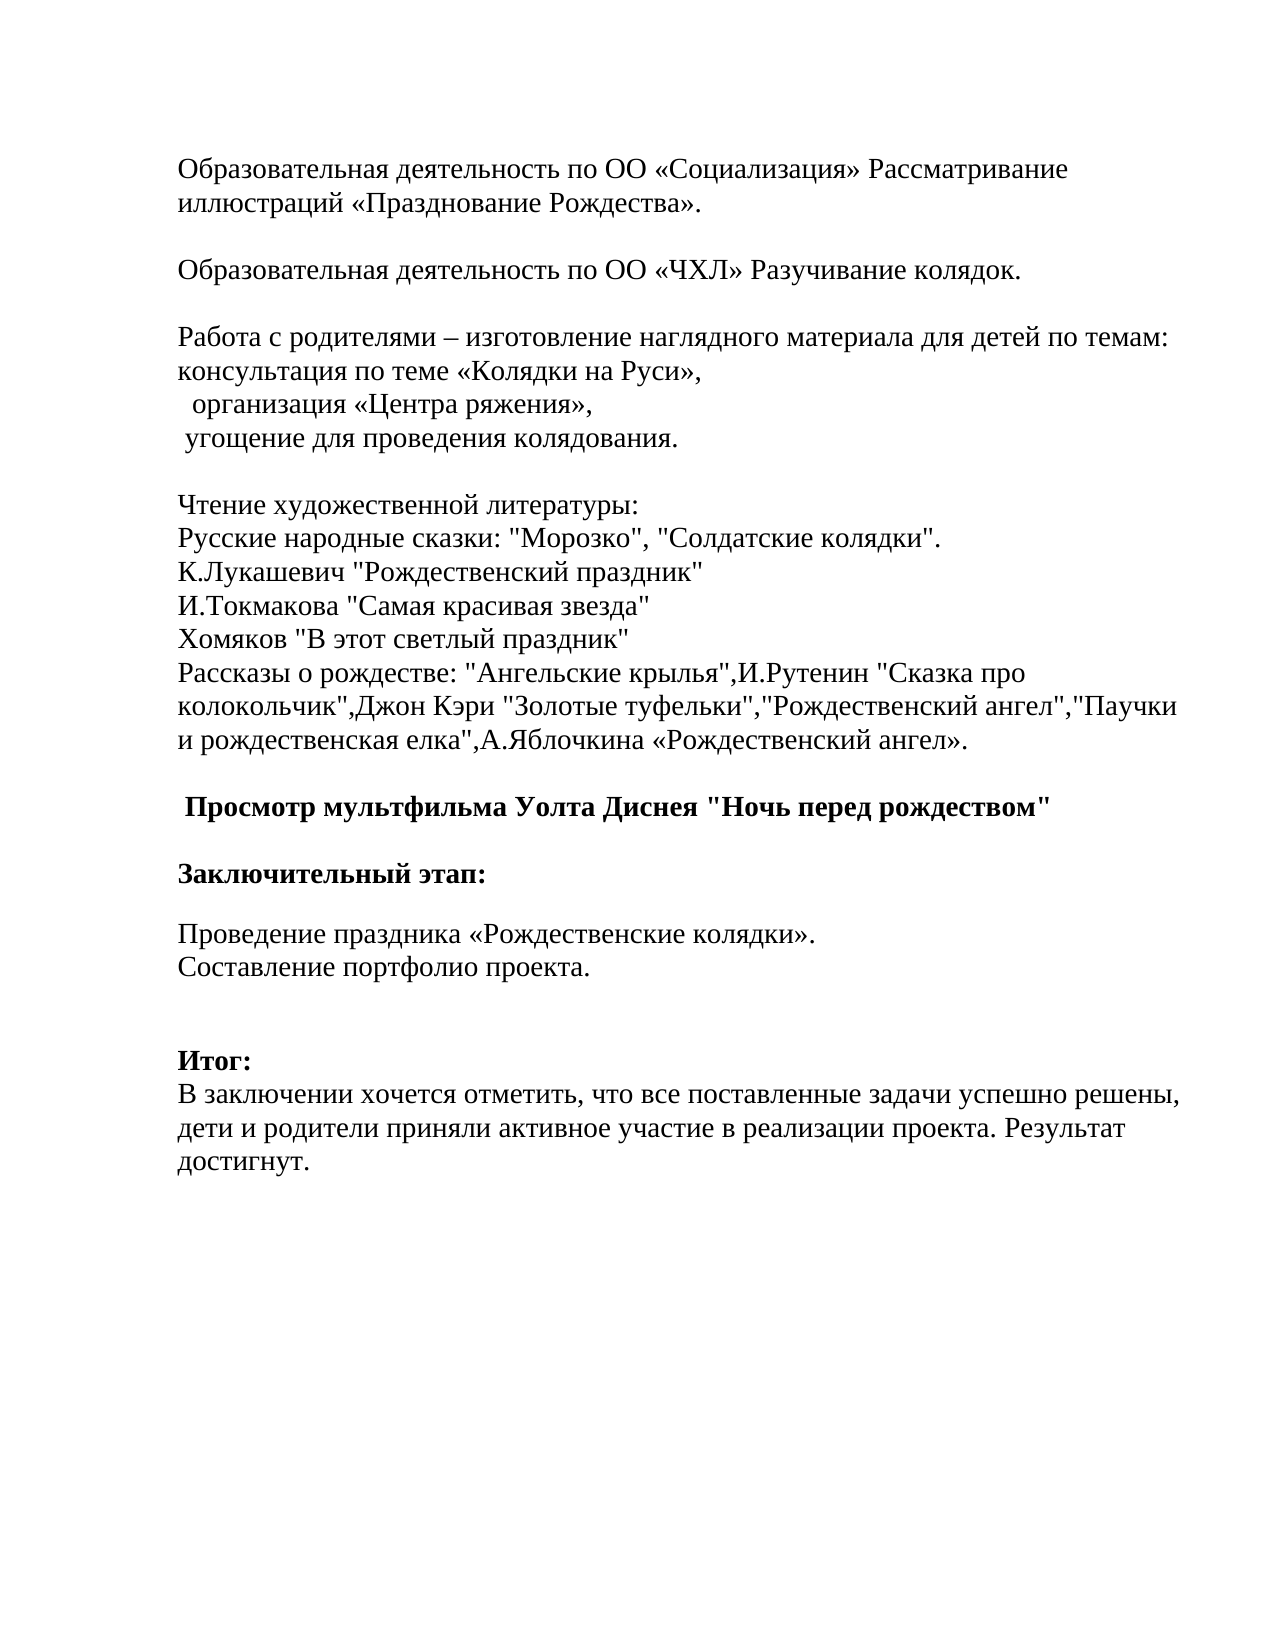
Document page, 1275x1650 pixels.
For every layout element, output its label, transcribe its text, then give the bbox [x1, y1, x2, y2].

text Итог: [177, 1043, 1186, 1076]
text Работа с родителями – изготовление наглядного материала для детей по темам: консультация по теме «Колядки на Руси», [177, 319, 1186, 386]
text Заключительный этап: [177, 856, 1186, 889]
text угощение для проведения колядования. [177, 420, 1186, 453]
text Русские народные сказки: "Морозко", "Солдатские колядки". [177, 521, 1186, 554]
text К.Лукашевич "Рождественский праздник" [177, 554, 1186, 588]
text Образовательная деятельность по ОО «Социализация» Рассматривание иллюстраций «Празднование Рождества». [177, 152, 1186, 219]
text Образовательная деятельность по ОО «ЧХЛ» Разучивание колядок. [177, 252, 1186, 286]
text Проведение праздника «Рождественские колядки». [177, 916, 1186, 949]
text Просмотр мультфильма Уолта Диснея "Ночь перед рождеством" [177, 789, 1186, 822]
text Составление портфолио проекта. [177, 949, 1186, 983]
text И.Токмакова "Самая красивая звезда" [177, 588, 1186, 621]
text организация «Центра ряжения», [177, 386, 1186, 420]
text В заключении хочется отметить, что все поставленные задачи успешно решены, дети и родители приняли активное участие в реализации проекта. Результат достигнут. [177, 1076, 1186, 1177]
text Чтение художественной литературы: [177, 487, 1186, 521]
text Хомяков "В этот светлый праздник" [177, 621, 1186, 655]
text Рассказы о рождестве: "Ангельские крылья",И.Рутенин "Сказка про колокольчик",Джон Кэри "Золотые туфельки","Рождественский ангел","Паучки и рождественская елка",А.Яблочкина «Рождественский ангел». [177, 655, 1186, 755]
